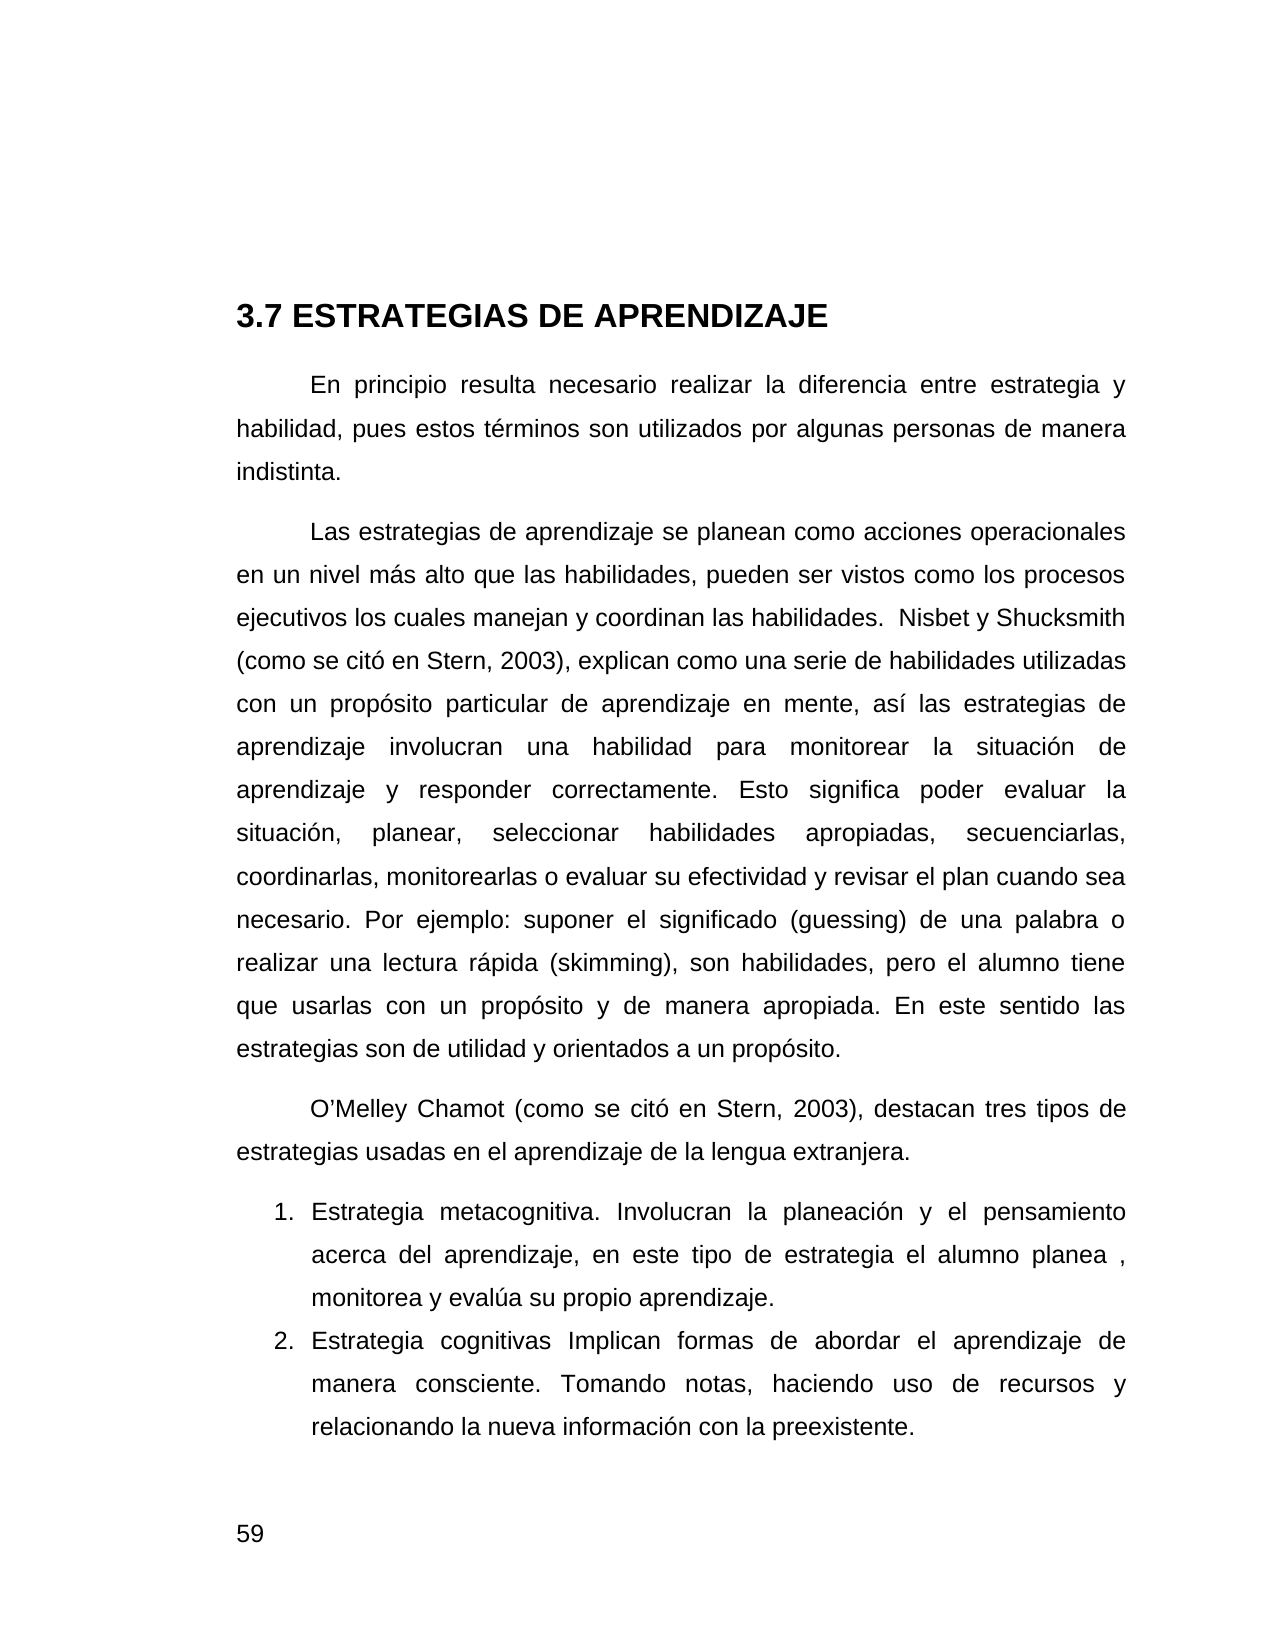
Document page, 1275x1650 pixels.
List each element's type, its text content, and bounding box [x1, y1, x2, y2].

text En principio resulta necesario realizar la diferencia entre estrategia y habilidad, pues estos términos son utilizados por algunas personas de manera indistinta. [236, 371, 1127, 486]
text 3.7 ESTRATEGIAS DE APRENDIZAJE [236, 296, 1127, 335]
text O’Melley Chamot (como se citó en Stern, 2003), destacan tres tipos de estrategias usadas en el aprendizaje de la lengua extranjera. [236, 1094, 1127, 1166]
list Estrategia metacognitiva. Involucran la planeación y el pensamiento acerca del aprendizaje, en este tipo de estrategia el alumno planea , monitorea y evalúa su propio aprendizaje. [274, 1197, 1127, 1312]
text Las estrategias de aprendizaje se planean como acciones operacionales en un nivel más alto que las habilidades, pueden ser vistos como los procesos ejecutivos los cuales manejan y coordinan las habilidades. Nisbet y Shucksmith (como se citó en Stern, 2003), explican como una serie de habilidades utilizadas con un propósito particular de aprendizaje en mente, así las estrategias de aprendizaje involucran una habilidad para monitorear la situación de aprendizaje y responder correctamente. Esto significa poder evaluar la situación, planear, seleccionar habilidades apropiadas, secuenciarlas, coordinarlas, monitorearlas o evaluar su efectividad y revisar el plan cuando sea necesario. Por ejemplo: suponer el significado (guessing) de una palabra o realizar una lectura rápida (skimming), son habilidades, pero el alumno tiene que usarlas con un propósito y de manera apropiada. En este sentido las estrategias son de utilidad y orientados a un propósito. [236, 517, 1127, 1063]
list Estrategia cognitivas Implican formas de abordar el aprendizaje de manera consciente. Tomando notas, haciendo uso de recursos y relacionando la nueva información con la preexistente. [274, 1326, 1127, 1441]
